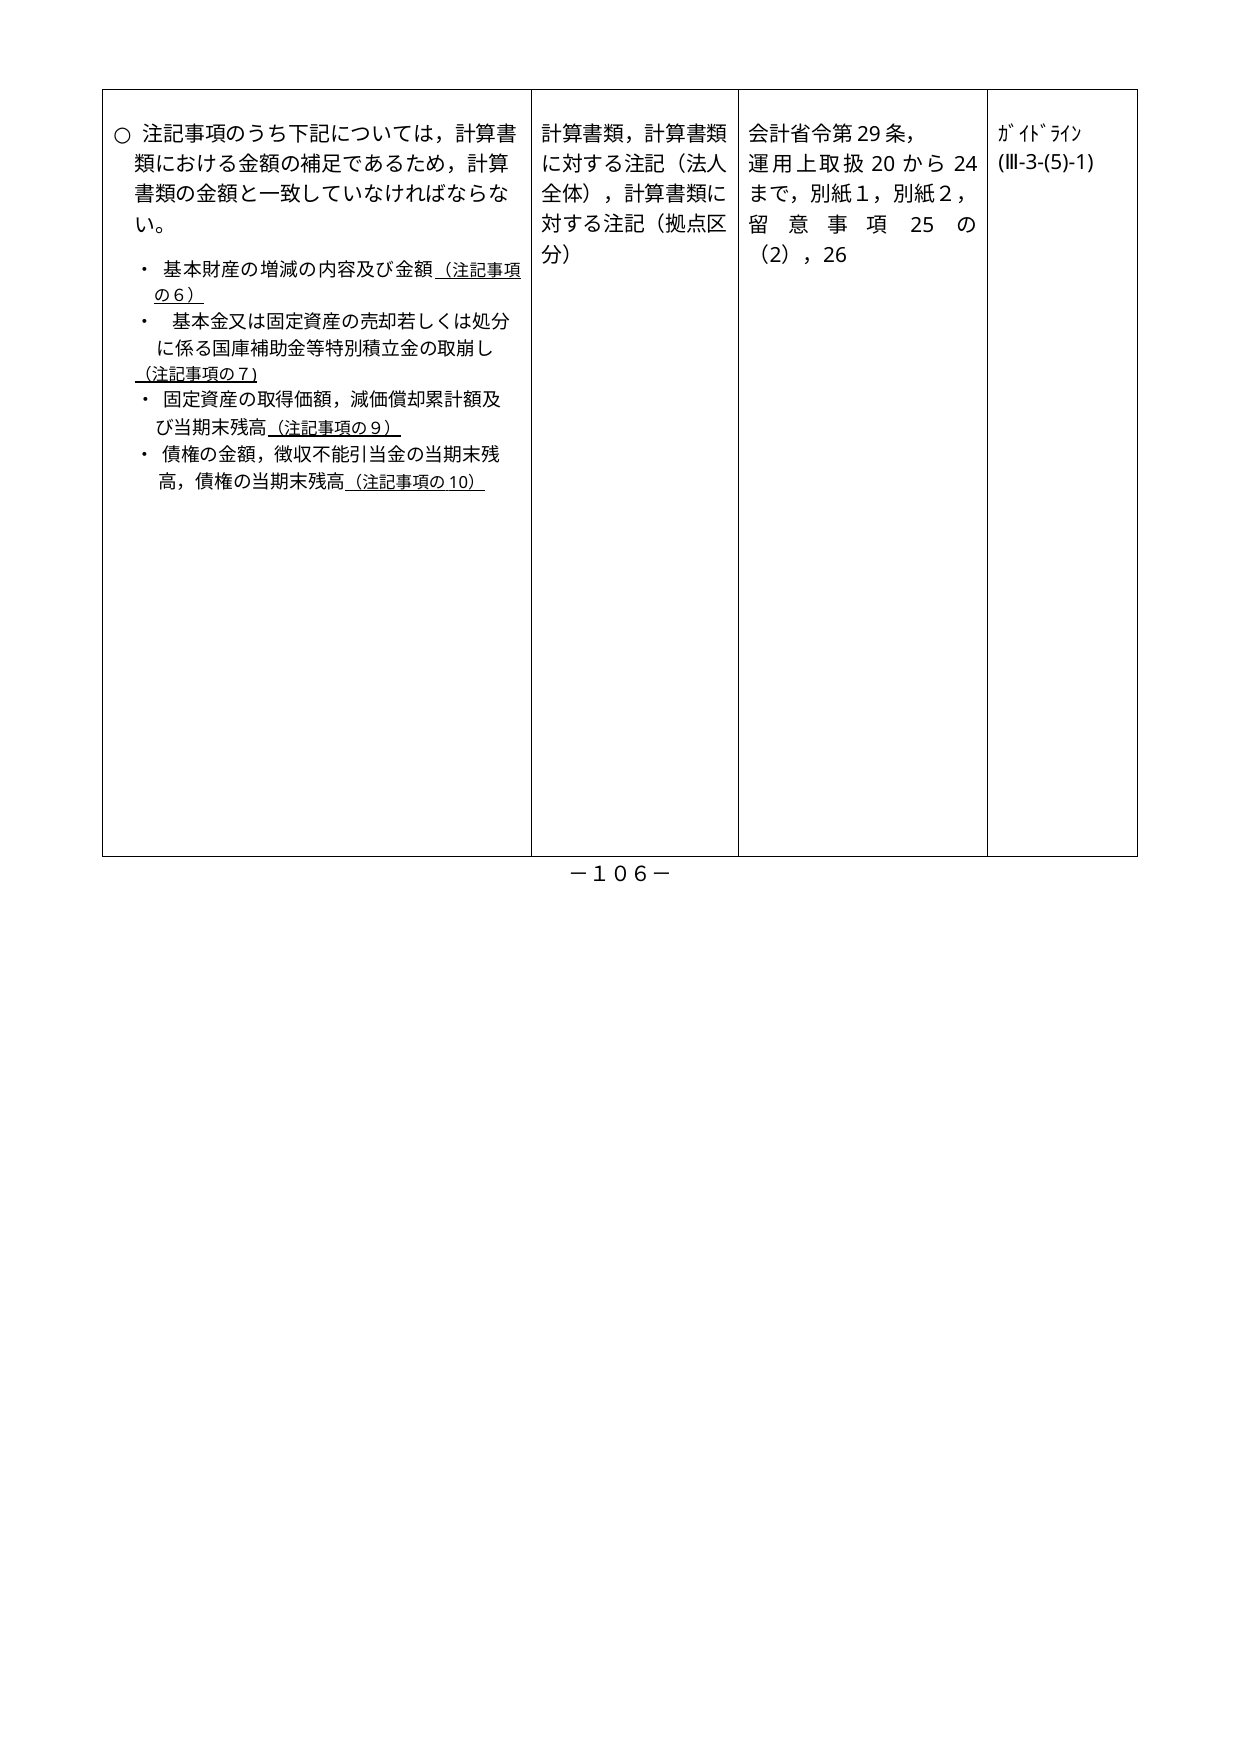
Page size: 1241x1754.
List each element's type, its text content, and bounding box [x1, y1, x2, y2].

table_cell 会計省令第29条， 運用上取扱20から24まで，別紙１，別紙２， 留意事項25の（2），26 [739, 90, 987, 856]
text －１０６－ [89, 857, 1152, 887]
table_cell ○ 注記事項のうち下記については，計算書類における金額の補足であるため，計算書類の金額と一致していなければならない。 ・ 基本財産の増減の内容及び金額（注記事項の６） ・ 基本金又は固定資産の売却若しくは処分 に係る国庫補助金等特別積立金の取崩し（注記事項の７) ・ 固定資産の取得価額，減価償却累計額及 び当期末残高（注記事項の９） ・ 債権の金額，徴収不能引当金の当期末残 高，債権の当期末残高（注記事項の10） [103, 90, 531, 856]
table_cell ｶﾞｲﾄﾞﾗｲﾝ (Ⅲ-3-(5)-1) [988, 90, 1137, 856]
table_cell 計算書類，計算書類に対する注記（法人全体），計算書類に対する注記（拠点区分） [532, 90, 738, 856]
